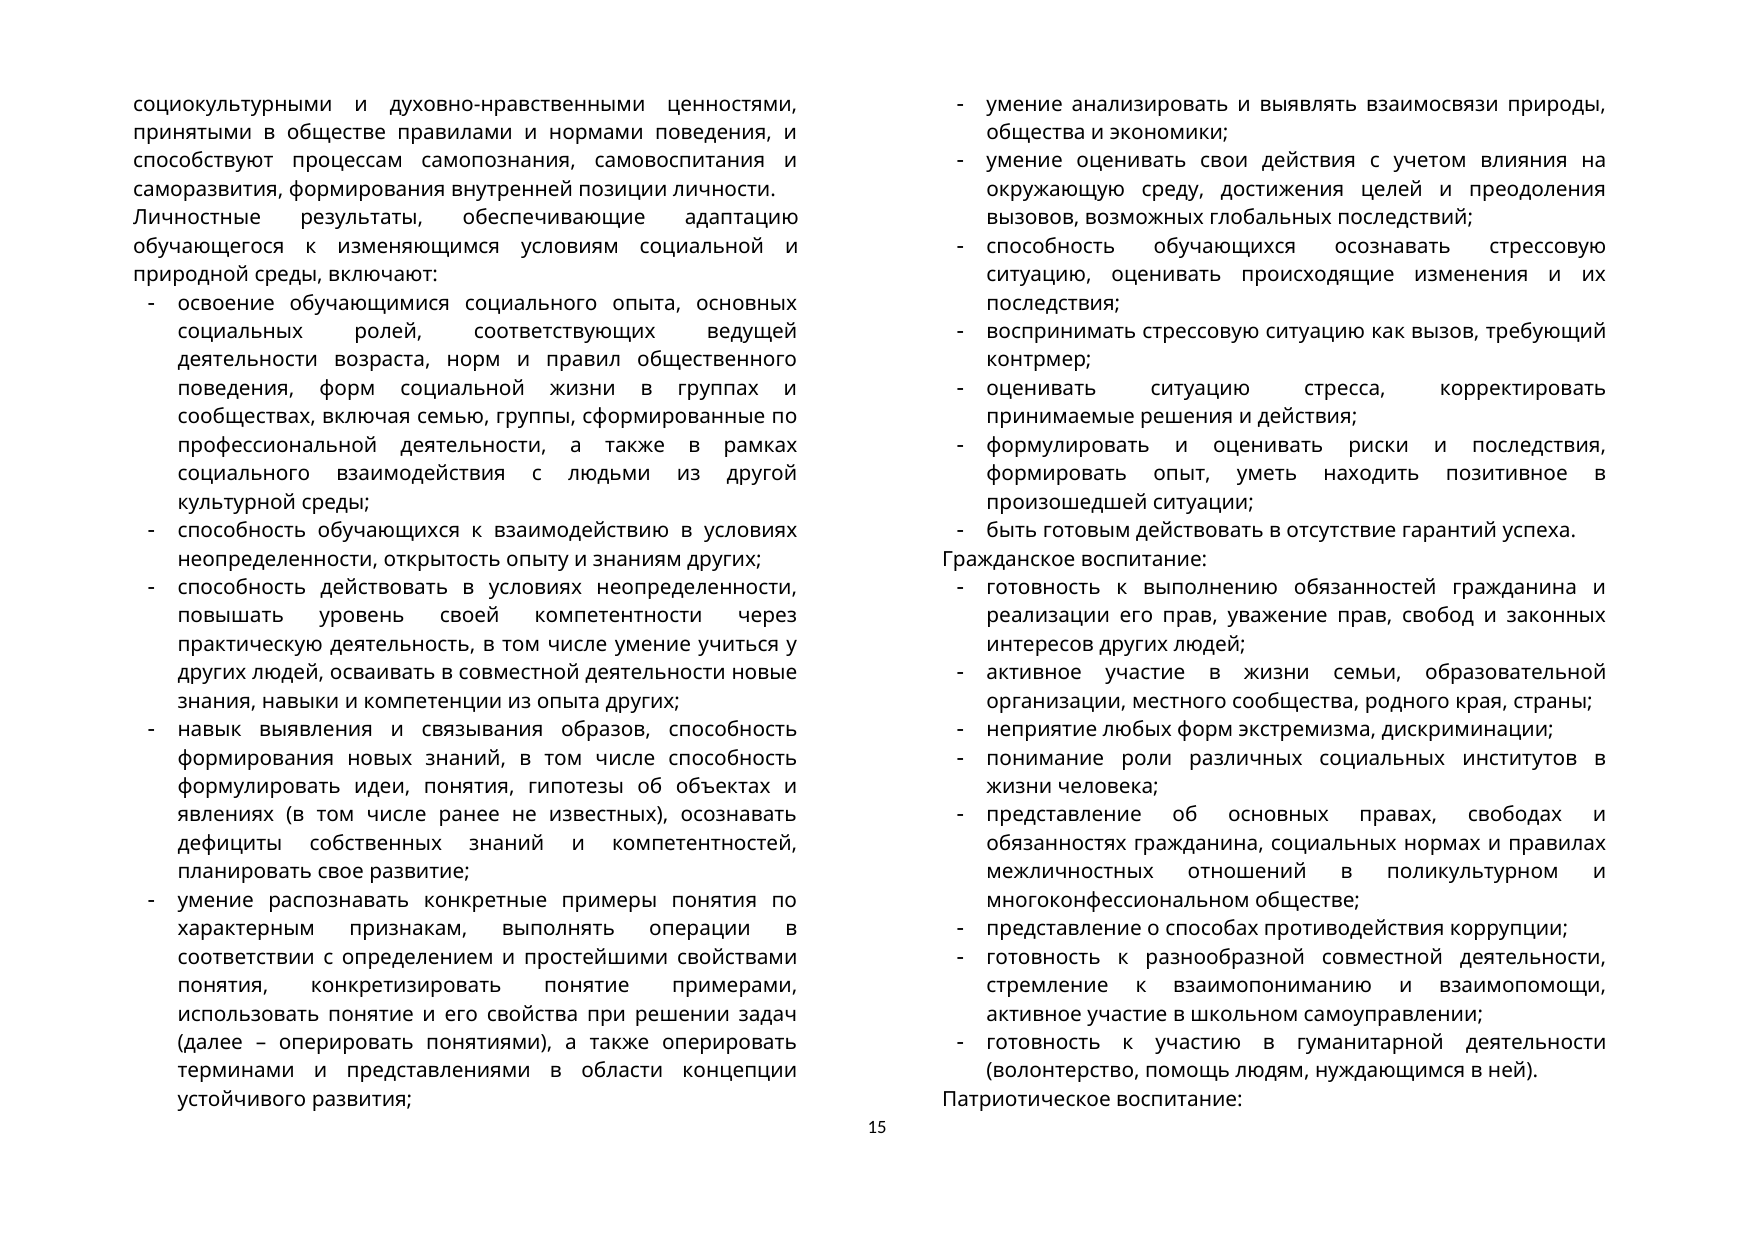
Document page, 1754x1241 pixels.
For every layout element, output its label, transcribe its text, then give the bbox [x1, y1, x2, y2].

list формулировать и оценивать риски и последствия, формировать опыт, уметь находить позитивное в произошедшей ситуации; [957, 430, 1607, 515]
list готовность к разнообразной совместной деятельности, стремление к взаимопониманию и взаимопомощи, активное участие в школьном самоуправлении; [957, 942, 1607, 1027]
list способность обучающихся осознавать стрессовую ситуацию, оценивать происходящие изменения и их последствия; [957, 231, 1607, 316]
list понимание роли различных социальных институтов в жизни человека; [957, 743, 1607, 799]
list умение оценивать свои действия с учетом влияния на окружающую среду, достижения целей и преодоления вызовов, возможных глобальных последствий; [957, 146, 1607, 231]
list способность действовать в условиях неопределенности, повышать уровень своей компетентности через практическую деятельность, в том числе умение учиться у других людей, осваивать в совместной деятельности новые знания, навыки и компетенции из опыта других; [148, 572, 798, 714]
text Патриотическое воспитание: [927, 1084, 1636, 1112]
list готовность к участию в гуманитарной деятельности (волонтерство, помощь людям, нуждающимся в ней). [957, 1027, 1607, 1084]
list готовность к выполнению обязанностей гражданина и реализации его прав, уважение прав, свобод и законных интересов других людей; [957, 572, 1607, 657]
list активное участие в жизни семьи, образовательной организации, местного сообщества, родного края, страны; [957, 657, 1607, 714]
text Гражданское воспитание: [927, 544, 1636, 572]
list представление о способах противодействия коррупции; [957, 913, 1607, 942]
list воспринимать стрессовую ситуацию как вызов, требующий контрмер; [957, 316, 1607, 373]
list оценивать ситуацию стресса, корректировать принимаемые решения и действия; [957, 373, 1607, 430]
list навык выявления и связывания образов, способность формирования новых знаний, в том числе способность формулировать идеи, понятия, гипотезы об объектах и явлениях (в том числе ранее не известных), осознавать дефициты собственных знаний и компетентностей, планировать свое развитие; [148, 714, 798, 885]
text Личностные результаты, обеспечивающие адаптацию обучающегося к изменяющимся условиям социальной и природной среды, включают: [133, 202, 799, 288]
list освоение обучающимися социального опыта, основных социальных ролей, соответствующих ведущей деятельности возраста, норм и правил общественного поведения, форм социальной жизни в группах и сообществах, включая семью, группы, сформированные по профессиональной деятельности, а также в рамках социального взаимодействия с людьми из другой культурной среды; [148, 288, 798, 515]
list умение анализировать и выявлять взаимосвязи природы, общества и экономики; [957, 89, 1607, 146]
list умение распознавать конкретные примеры понятия по характерным признакам, выполнять операции в соответствии с определением и простейшими свойствами понятия, конкретизировать понятие примерами, использовать понятие и его свойства при решении задач (далее – оперировать понятиями), а также оперировать терминами и представлениями в области концепции устойчивого развития; [148, 885, 798, 1112]
list быть готовым действовать в отсутствие гарантий успеха. [957, 515, 1607, 544]
list неприятие любых форм экстремизма, дискриминации; [957, 714, 1607, 743]
list представление об основных правах, свободах и обязанностях гражданина, социальных нормах и правилах межличностных отношений в поликультурном и многоконфессиональном обществе; [957, 799, 1607, 913]
list способность обучающихся к взаимодействию в условиях неопределенности, открытость опыту и знаниям других; [148, 515, 798, 572]
